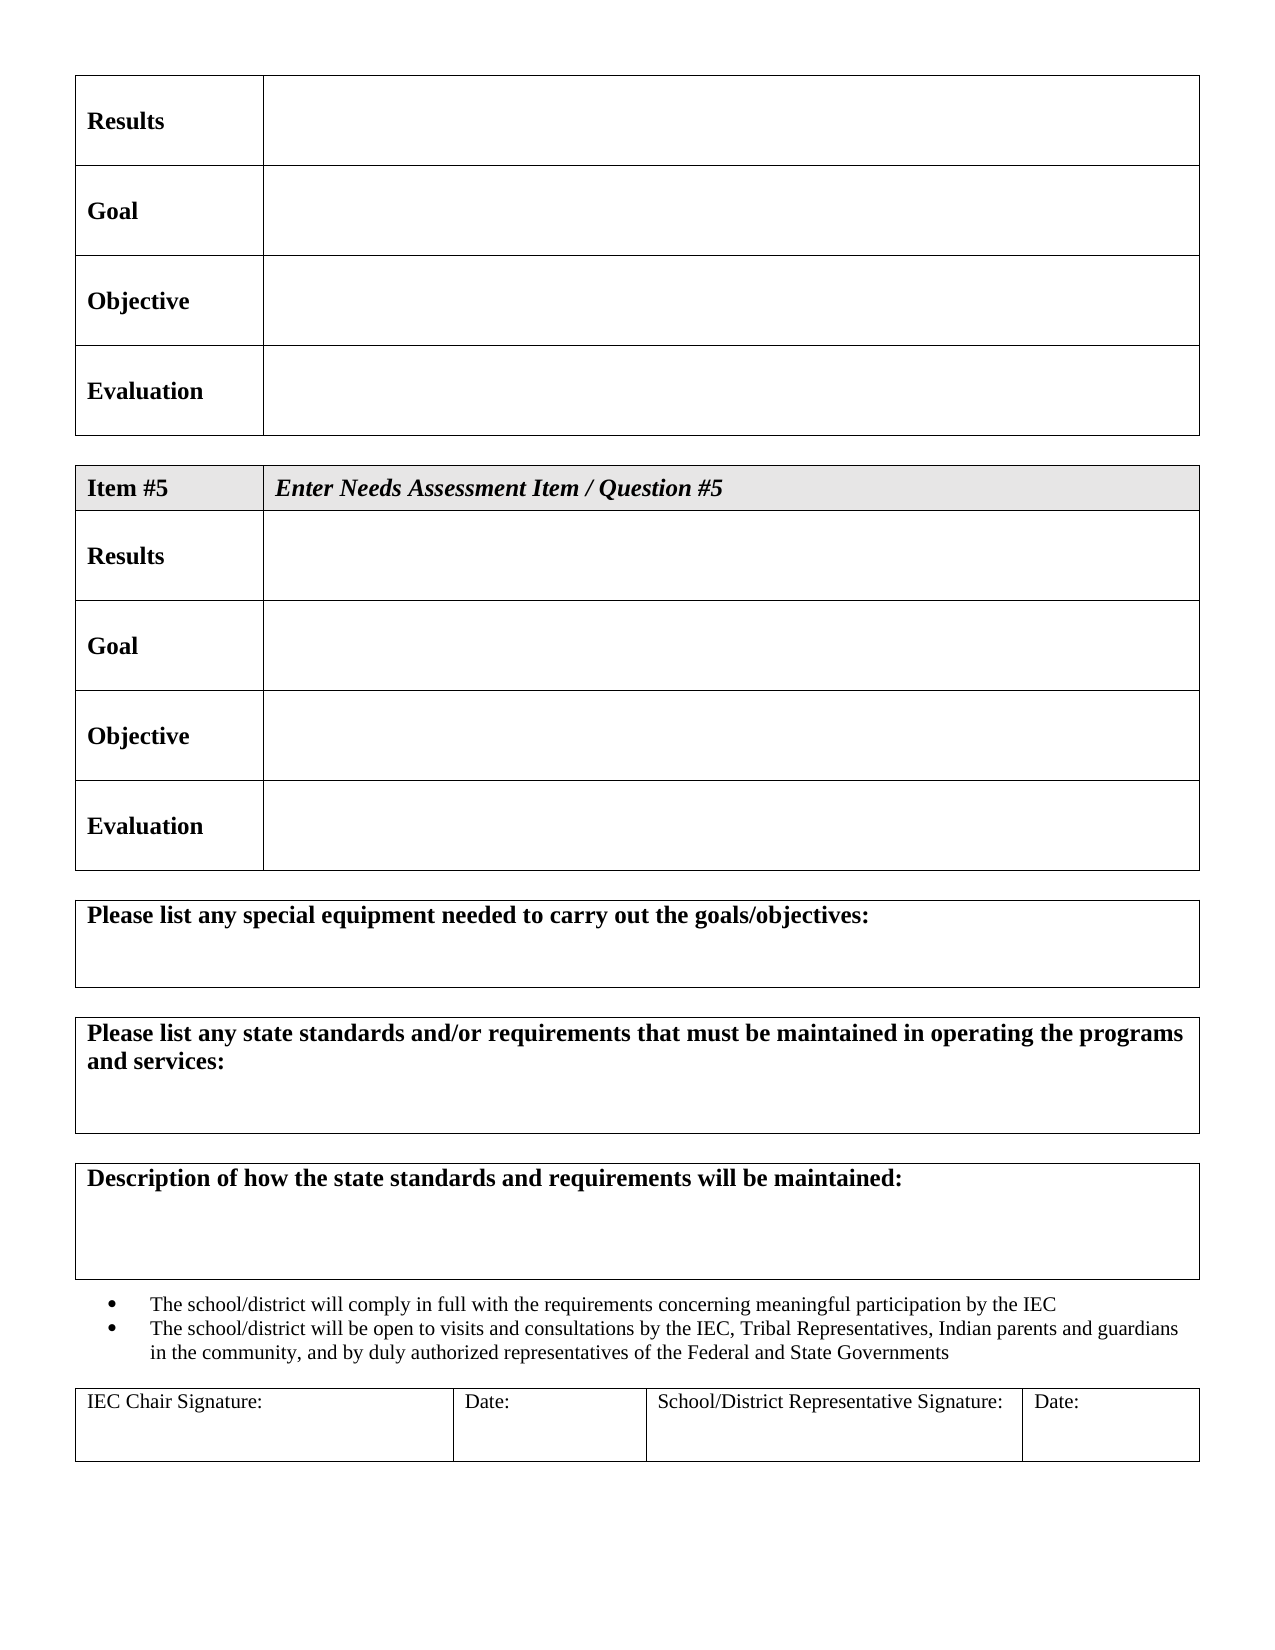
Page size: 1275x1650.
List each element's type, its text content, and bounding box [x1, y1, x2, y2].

table_header Enter Needs Assessment Item / Question #5 [264, 466, 1199, 510]
table_cell [264, 346, 1199, 435]
table_cell [264, 691, 1199, 780]
table_header Date: [454, 1389, 646, 1461]
list The school/district will be open to visits and consultations by the IEC, Tribal Representatives, Indian parents and guardians in the community, and by duly authorized representatives of the Federal and State Governments [112, 1316, 1200, 1364]
table_cell Evaluation [76, 346, 263, 435]
table_header Item #5 [76, 466, 263, 510]
table_cell Objective [76, 256, 263, 345]
table_header IEC Chair Signature: [76, 1389, 453, 1461]
table_header Date: [1023, 1389, 1199, 1461]
table_header Description of how the state standards and requirements will be maintained: [76, 1164, 1199, 1278]
list The school/district will comply in full with the requirements concerning meaningful participation by the IEC [112, 1292, 1200, 1316]
table_cell [264, 511, 1199, 600]
table_cell Evaluation [76, 781, 263, 870]
table_header Please list any state standards and/or requirements that must be maintained in operating the programs and services: [76, 1018, 1199, 1133]
table_cell [264, 256, 1199, 345]
table_cell Goal [76, 166, 263, 255]
table_cell [264, 781, 1199, 870]
table_cell Objective [76, 691, 263, 780]
table_cell Results [76, 511, 263, 600]
table_header School/District Representative Signature: [647, 1389, 1022, 1461]
table_cell Results [76, 76, 263, 165]
table_cell [264, 601, 1199, 690]
table_cell [264, 76, 1199, 165]
table_cell Goal [76, 601, 263, 690]
table_cell [264, 166, 1199, 255]
table_header Please list any special equipment needed to carry out the goals/objectives: [76, 901, 1199, 987]
